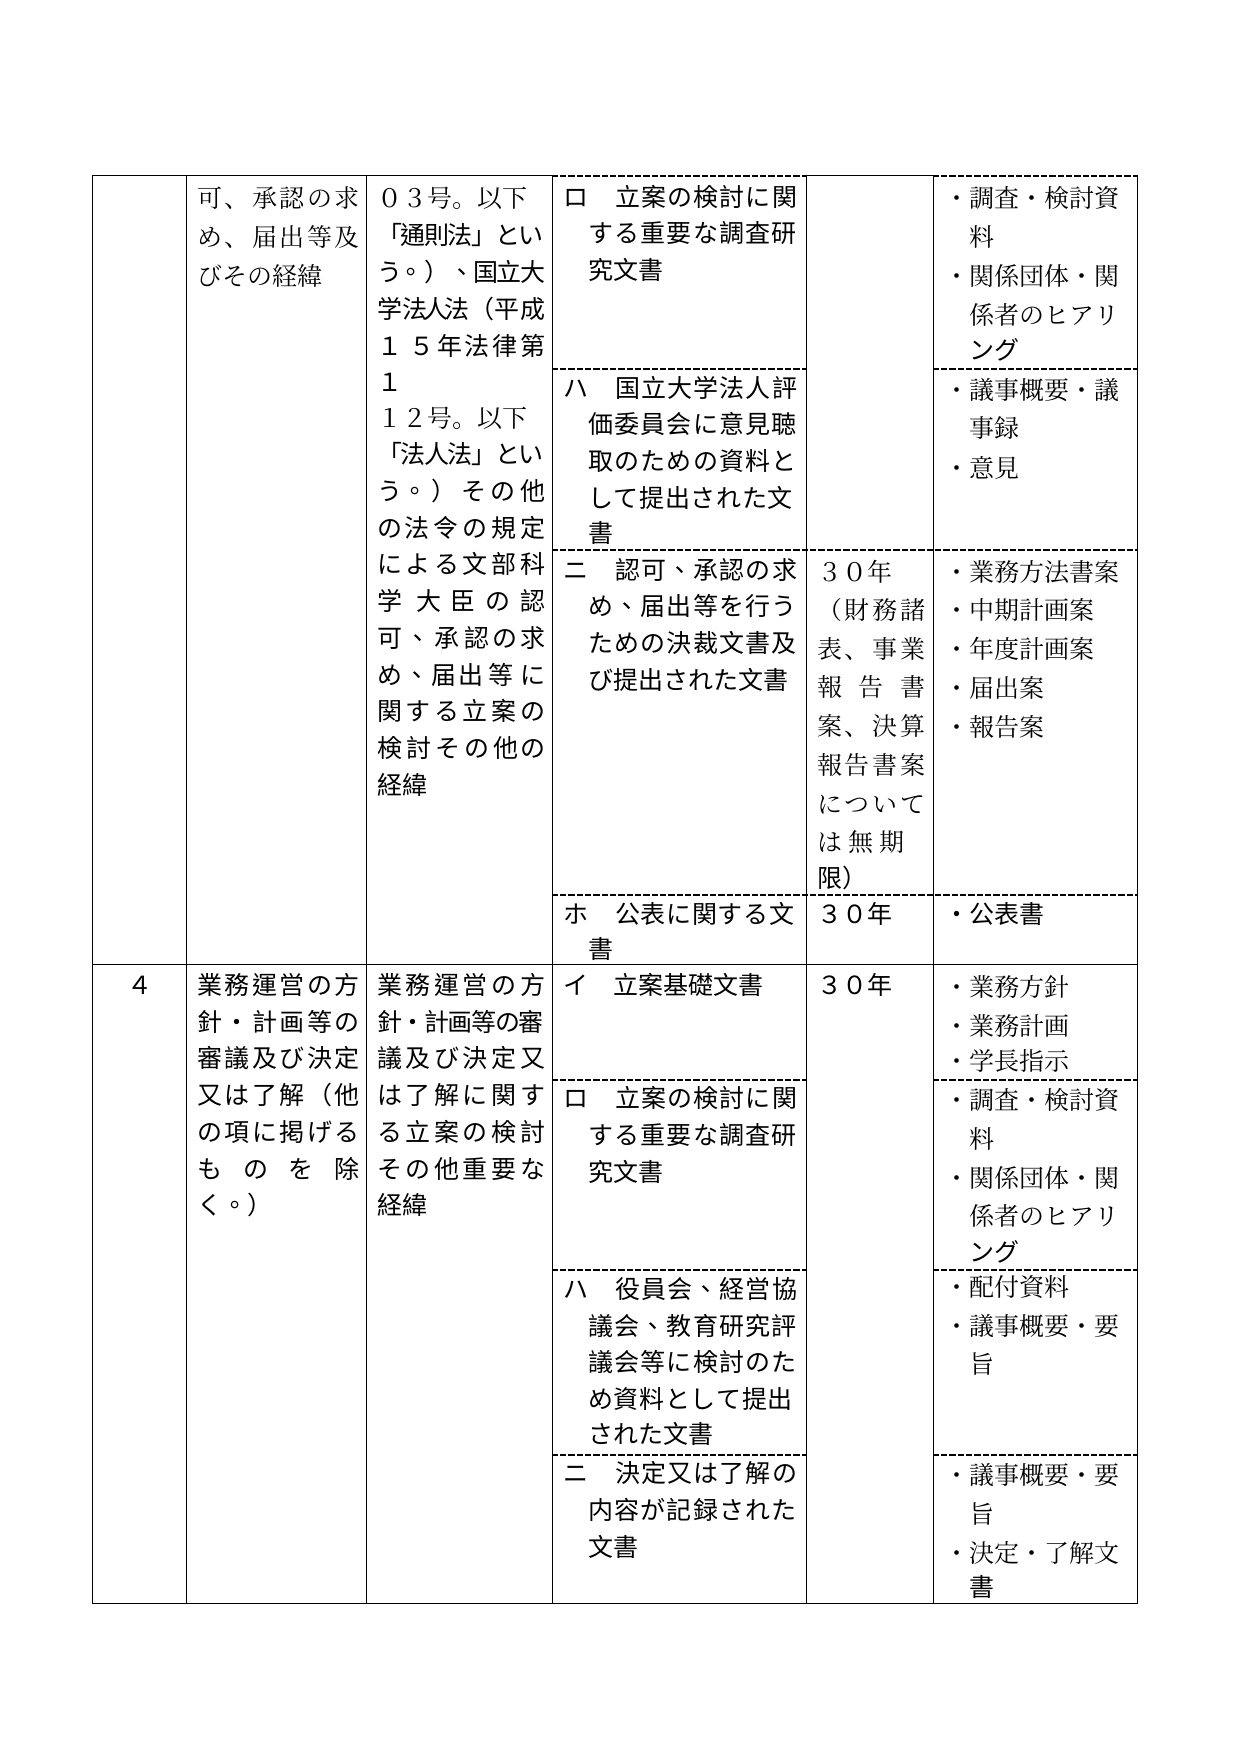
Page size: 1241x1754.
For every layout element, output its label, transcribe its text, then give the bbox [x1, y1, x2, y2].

table_cell ・配付資料 ・議事概要・要旨 [934, 1269, 1137, 1454]
table_cell 業務運営の方針・計画等の審議及び決定又は了解に関する立案の検討その他重要な経緯 [367, 965, 552, 1603]
table_cell ・業務方法書案 ・中期計画案 ・年度計画案 ・届出案 ・報告案 [934, 549, 1137, 893]
table_cell ３０年 [807, 894, 933, 964]
table_cell ４ [93, 965, 186, 1603]
table_cell ３０年 [807, 965, 933, 1603]
table_header ・調査・検討資料 ・関係団体・関係者のヒアリ ング [934, 175, 1137, 368]
table_cell ・議事概要・要旨 ・決定・了解文 書 [934, 1454, 1137, 1603]
table_cell ニ 決定又は了解の 内容が記録された文書 [553, 1454, 806, 1603]
table_cell ハ 役員会、経営協 議会、教育研究評議会等に検討のため資料として提出 された文書 [553, 1269, 806, 1454]
table_cell イ 立案基礎文書 [553, 965, 806, 1079]
table_cell ・公表書 [934, 894, 1137, 964]
table_header [807, 176, 933, 368]
table_cell ホ 公表に関する文 書 [553, 894, 806, 964]
table_cell 業務運営の方針・計画等の審議及び決定又は了解（他の項に掲げるものを除く。） [187, 965, 366, 1603]
table_cell ・業務方針 ・業務計画 ・学長指示 [934, 965, 1137, 1079]
table_cell ロ 立案の検討に関 する重要な調査研究文書 [553, 1079, 806, 1269]
table_cell [807, 368, 933, 549]
table_cell ・調査・検討資料 ・関係団体・関係者のヒアリ ング [934, 1079, 1137, 1269]
table_header ０３号。以下 「通則法」という。）、国立大学法人法（平成１ ５年法律第１ １２号。以下 「法人法」という。）その他の法令の規定による文部科学大臣の認可、承認の求め、届出等に関する立案の検討その他の経緯 [367, 176, 552, 964]
table_header 可、承認の求め、届出等及びその経緯 [187, 176, 366, 964]
table_header ロ 立案の検討に関 する重要な調査研究文書 [553, 175, 806, 368]
table_header [93, 176, 186, 964]
table_cell ３０年 （財務諸表、事業報 告 書案、決算報告書案については 無 期 限） [807, 549, 933, 893]
table_cell ニ 認可、承認の求 め、届出等を行うための決裁文書及び提出された文書 [553, 549, 806, 893]
table_cell ハ 国立大学法人評 価委員会に意見聴取のための資料として提出された文 書 [553, 368, 806, 549]
table_cell ・議事概要・議事録 ・意見 [934, 368, 1137, 549]
